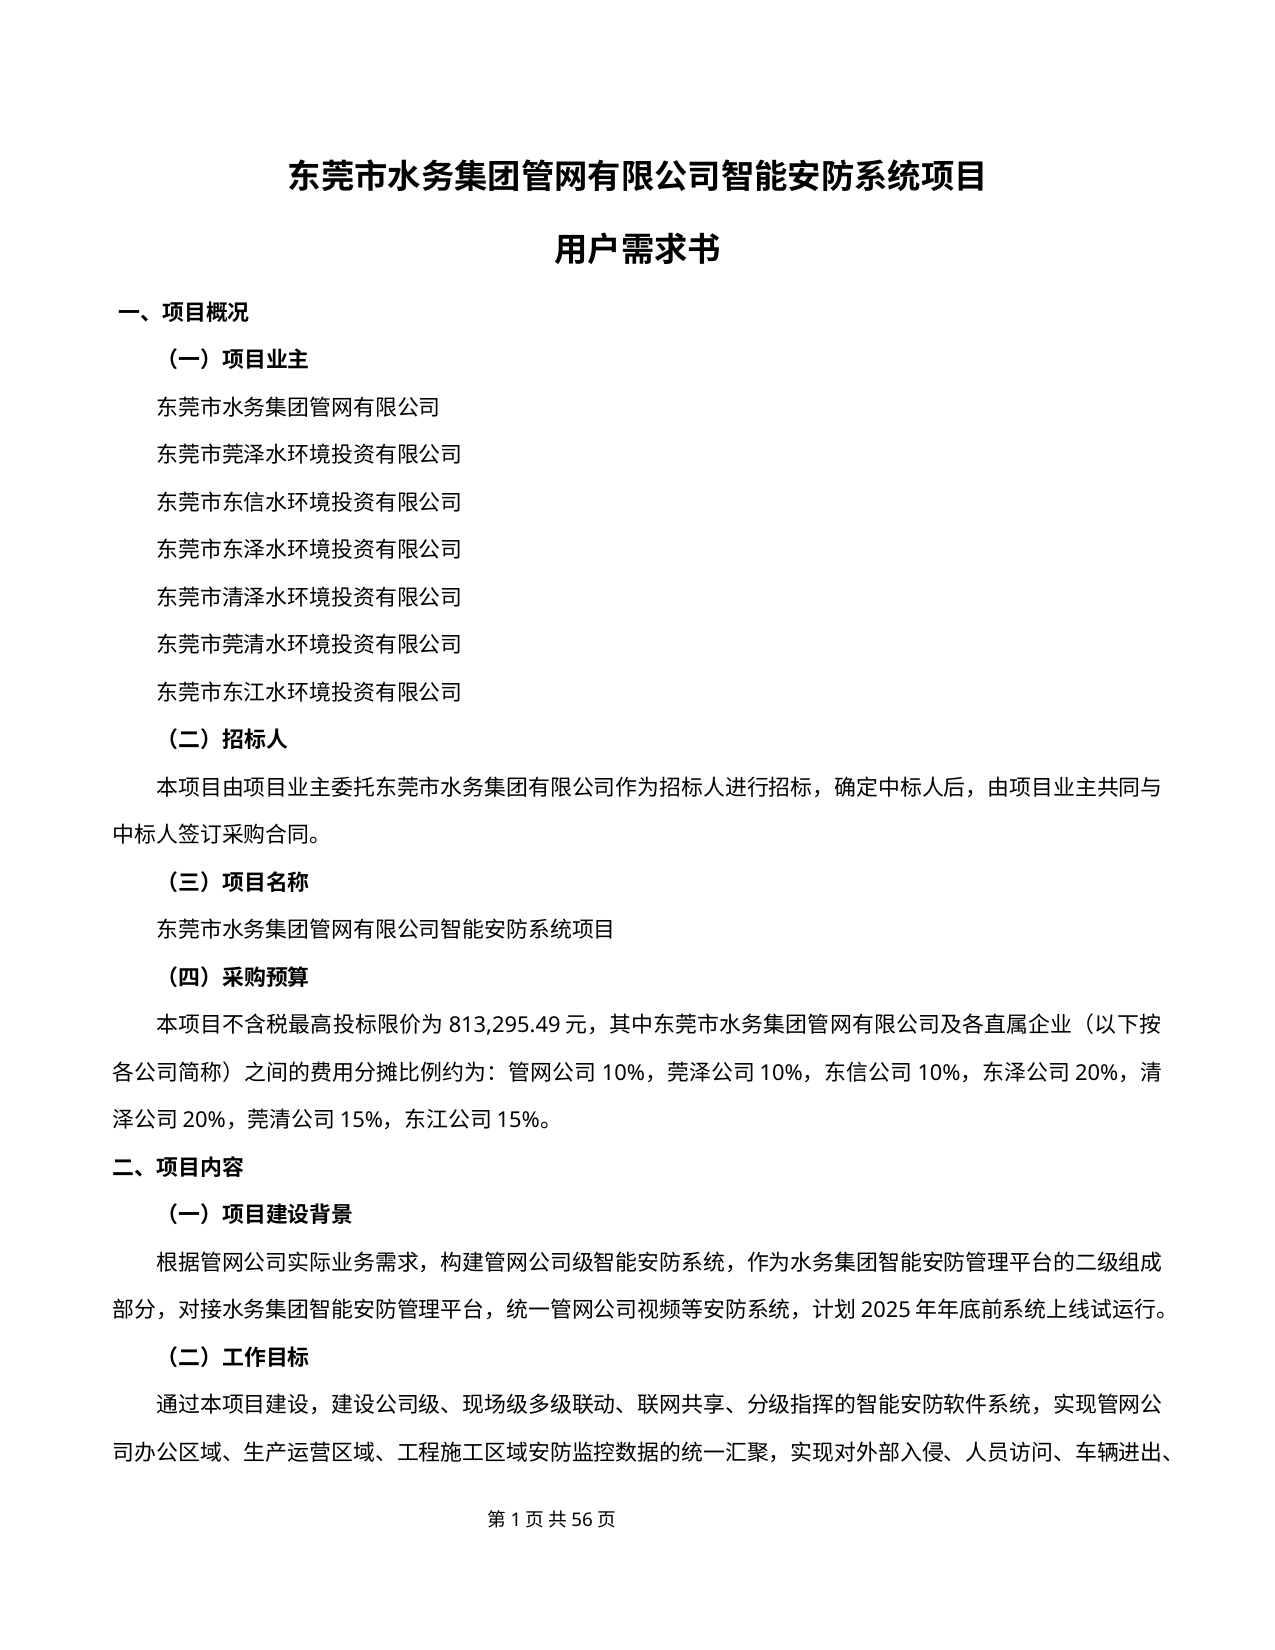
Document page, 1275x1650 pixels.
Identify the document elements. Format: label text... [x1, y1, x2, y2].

text 东莞市东江水环境投资有限公司 [112, 674, 1162, 706]
text 东莞市水务集团管网有限公司 [112, 389, 1162, 421]
text 东莞市水务集团管网有限公司智能安防系统项目 [112, 912, 1162, 944]
subtitle （四）采购预算 [112, 959, 1162, 991]
subtitle （二）工作目标 [112, 1340, 1162, 1372]
text 东莞市清泽水环境投资有限公司 [112, 579, 1162, 611]
subtitle 东莞市水务集团管网有限公司智能安防系统项目 [112, 150, 1162, 198]
text 东莞市莞清水环境投资有限公司 [112, 627, 1162, 659]
subtitle （一）项目业主 [112, 342, 1162, 374]
text 本项目由项目业主委托东莞市水务集团有限公司作为招标人进行招标，确定中标人后，由项目业主共同与中标人签订采购合同。 [112, 769, 1162, 849]
subtitle （三）项目名称 [112, 864, 1162, 896]
text 东莞市东泽水环境投资有限公司 [112, 532, 1162, 564]
subtitle （一）项目建设背景 [112, 1197, 1162, 1229]
subtitle （二）招标人 [112, 722, 1162, 754]
subtitle 用户需求书 [112, 222, 1162, 271]
text 东莞市莞泽水环境投资有限公司 [112, 437, 1162, 469]
text 根据管网公司实际业务需求，构建管网公司级智能安防系统，作为水务集团智能安防管理平台的二级组成部分，对接水务集团智能安防管理平台，统一管网公司视频等安防系统，计划2025年年底前系统上线试运行。 [112, 1245, 1162, 1324]
text 东莞市东信水环境投资有限公司 [112, 484, 1162, 516]
subtitle 一、项目概况 [112, 294, 1162, 326]
text 本项目不含税最高投标限价为813,295.49元，其中东莞市水务集团管网有限公司及各直属企业（以下按各公司简称）之间的费用分摊比例约为：管网公司10%，莞泽公司10%，东信公司10%，东泽公司20%，清泽公司20%，莞清公司15%，东江公司15%。 [112, 1007, 1162, 1134]
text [112, 1387, 1162, 1467]
subtitle 二、项目内容 [112, 1150, 1162, 1182]
